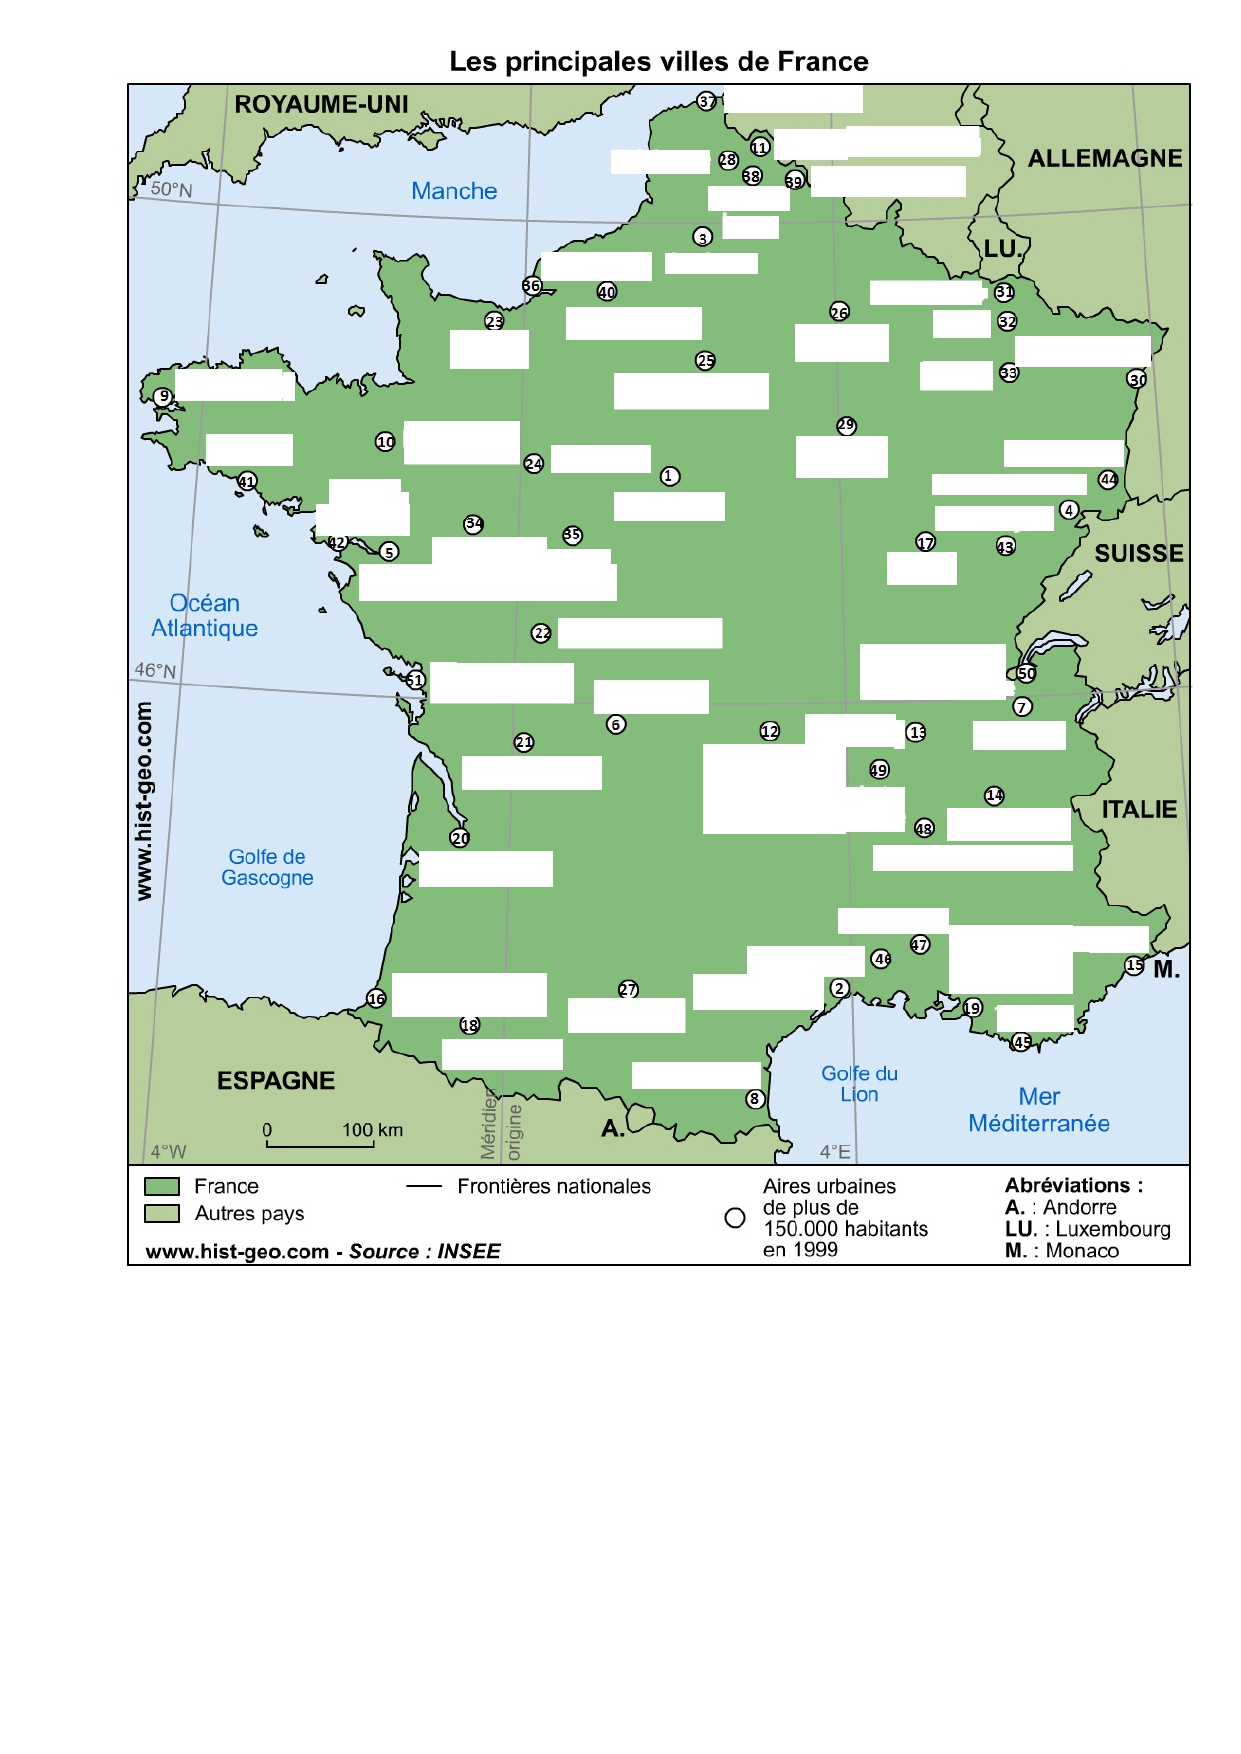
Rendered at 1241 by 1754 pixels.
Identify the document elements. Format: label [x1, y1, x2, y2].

picture [118, 41, 1199, 1274]
